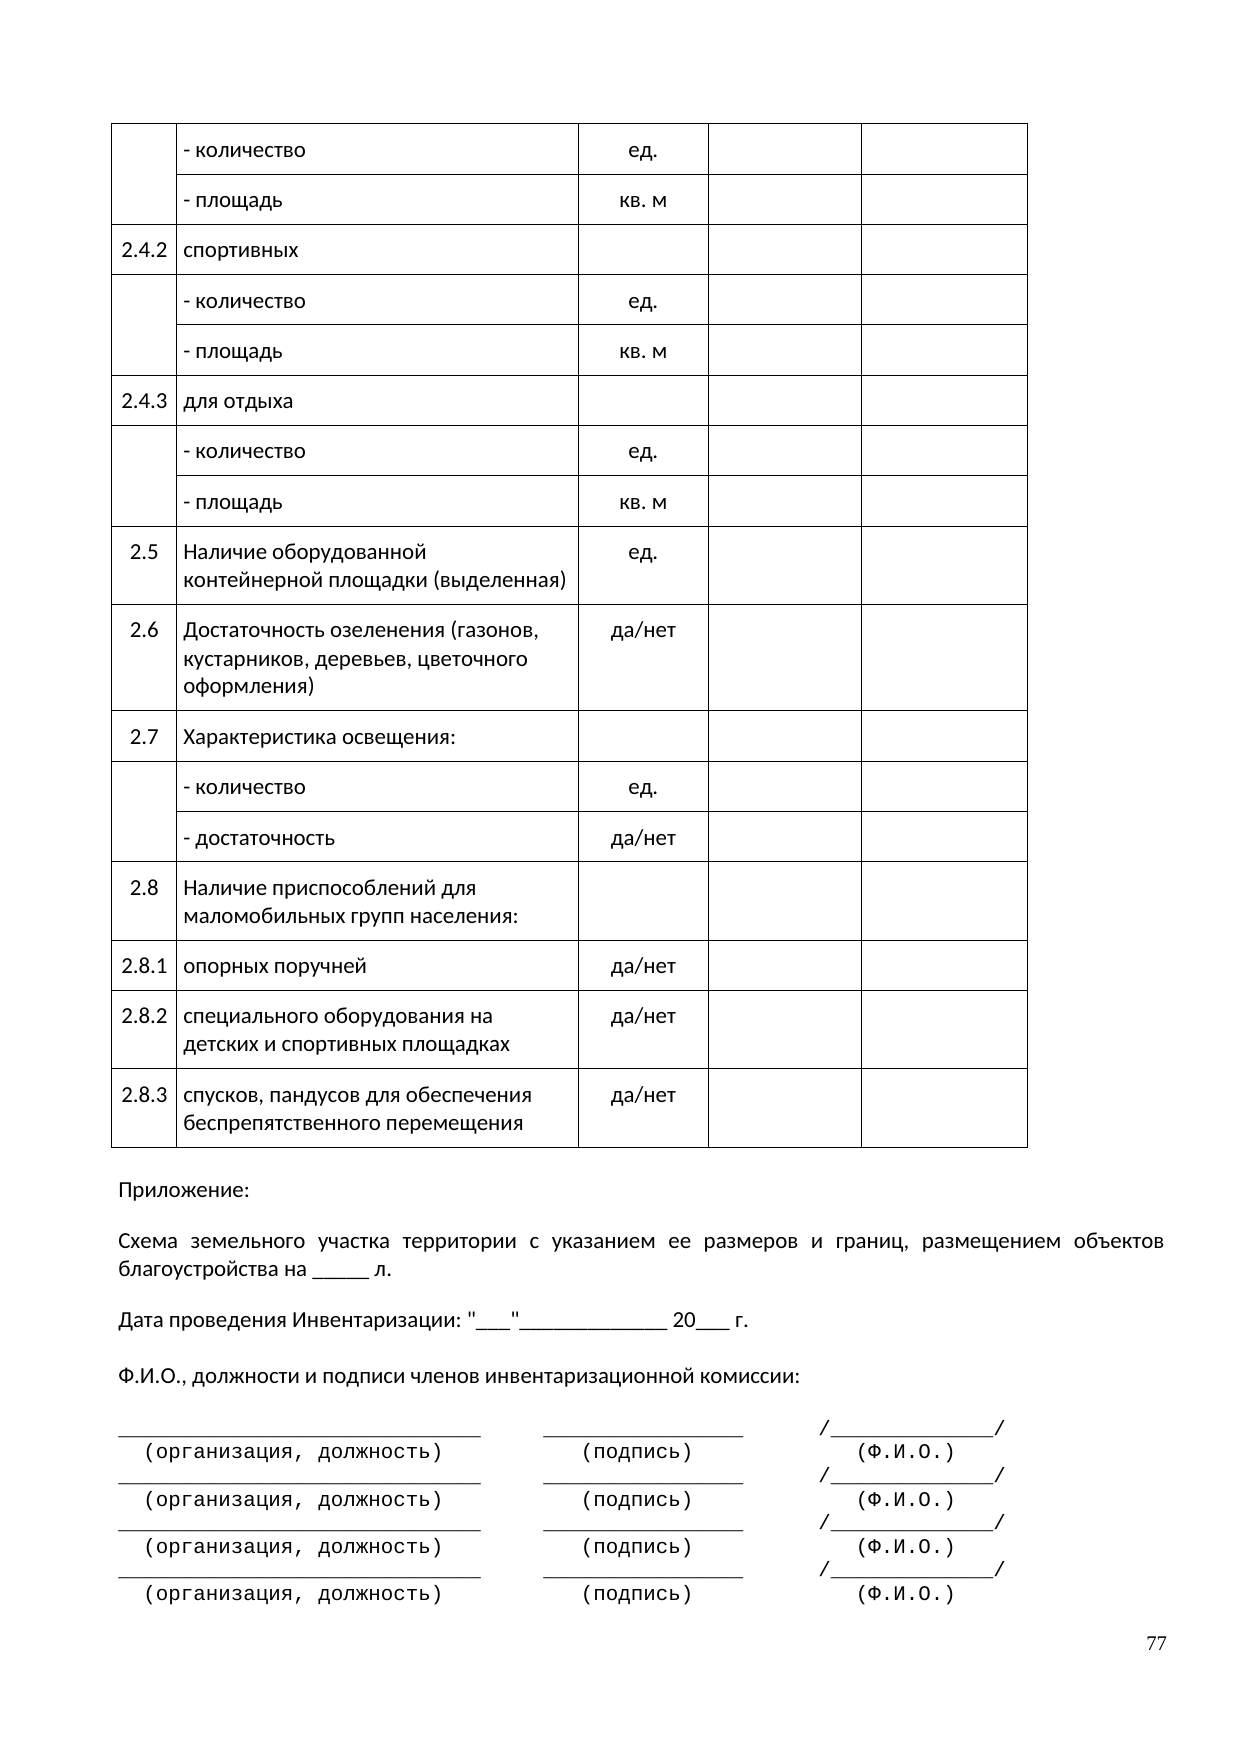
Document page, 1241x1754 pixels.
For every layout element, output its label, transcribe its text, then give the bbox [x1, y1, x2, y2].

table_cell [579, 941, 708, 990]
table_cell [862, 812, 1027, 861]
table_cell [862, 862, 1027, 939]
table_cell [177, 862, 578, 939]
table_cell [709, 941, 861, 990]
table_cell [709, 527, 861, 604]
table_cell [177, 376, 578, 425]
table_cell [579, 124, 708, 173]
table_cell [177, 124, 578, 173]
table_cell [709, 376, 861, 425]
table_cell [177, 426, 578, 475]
text (организация, должность) (подпись) (Ф.И.О.) [118, 1488, 1167, 1512]
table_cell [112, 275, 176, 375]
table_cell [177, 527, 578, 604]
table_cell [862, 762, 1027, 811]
text (организация, должность) (подпись) (Ф.И.О.) [118, 1583, 1167, 1607]
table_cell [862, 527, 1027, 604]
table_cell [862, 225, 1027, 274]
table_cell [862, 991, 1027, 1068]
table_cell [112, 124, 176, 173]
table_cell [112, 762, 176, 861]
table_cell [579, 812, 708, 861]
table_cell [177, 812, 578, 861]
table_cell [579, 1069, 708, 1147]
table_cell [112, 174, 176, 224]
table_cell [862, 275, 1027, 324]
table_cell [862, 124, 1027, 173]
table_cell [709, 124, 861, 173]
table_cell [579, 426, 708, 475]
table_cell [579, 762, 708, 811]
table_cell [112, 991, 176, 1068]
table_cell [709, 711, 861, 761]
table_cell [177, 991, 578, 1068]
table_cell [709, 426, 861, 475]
text Схема земельного участка территории с указанием ее размеров и границ, размещением объектов благоустройства на _____ л. [118, 1227, 1167, 1283]
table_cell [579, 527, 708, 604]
text Дата проведения Инвентаризации: "___"_____________ 20___ г. [118, 1306, 1167, 1333]
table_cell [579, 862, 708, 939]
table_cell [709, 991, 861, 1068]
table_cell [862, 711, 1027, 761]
text Приложение: [118, 1176, 1167, 1204]
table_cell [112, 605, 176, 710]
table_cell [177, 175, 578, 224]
text (организация, должность) (подпись) (Ф.И.О.) [118, 1536, 1167, 1559]
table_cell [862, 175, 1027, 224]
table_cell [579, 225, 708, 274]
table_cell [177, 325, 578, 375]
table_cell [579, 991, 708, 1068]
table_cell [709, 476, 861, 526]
text _____________________________ ________________ /_____________/ [118, 1512, 1167, 1536]
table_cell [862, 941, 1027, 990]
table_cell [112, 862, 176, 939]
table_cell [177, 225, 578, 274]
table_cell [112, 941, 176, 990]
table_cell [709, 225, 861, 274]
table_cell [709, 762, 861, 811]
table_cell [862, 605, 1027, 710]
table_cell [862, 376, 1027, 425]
text Ф.И.О., должности и подписи членов инвентаризационной комиссии: [118, 1362, 1167, 1389]
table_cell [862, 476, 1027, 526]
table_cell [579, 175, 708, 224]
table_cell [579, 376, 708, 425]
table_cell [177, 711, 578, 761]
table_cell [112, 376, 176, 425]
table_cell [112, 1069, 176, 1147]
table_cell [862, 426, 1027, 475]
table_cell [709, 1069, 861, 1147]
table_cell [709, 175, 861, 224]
text _____________________________ ________________ /_____________/ [118, 1418, 1167, 1441]
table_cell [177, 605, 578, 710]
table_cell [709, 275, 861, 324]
text _____________________________ ________________ /_____________/ [118, 1465, 1167, 1488]
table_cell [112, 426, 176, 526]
text (организация, должность) (подпись) (Ф.И.О.) [118, 1441, 1167, 1465]
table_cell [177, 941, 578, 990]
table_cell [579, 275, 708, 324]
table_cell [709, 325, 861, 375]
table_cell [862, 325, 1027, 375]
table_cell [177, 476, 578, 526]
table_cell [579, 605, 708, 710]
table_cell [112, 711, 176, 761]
text _____________________________ ________________ /_____________/ [118, 1559, 1167, 1583]
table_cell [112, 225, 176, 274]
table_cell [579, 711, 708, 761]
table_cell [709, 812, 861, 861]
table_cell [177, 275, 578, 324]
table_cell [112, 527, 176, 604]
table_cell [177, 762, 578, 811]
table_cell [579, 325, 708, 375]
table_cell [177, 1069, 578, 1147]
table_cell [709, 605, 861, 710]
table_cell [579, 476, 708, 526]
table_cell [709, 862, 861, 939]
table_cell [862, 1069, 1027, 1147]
